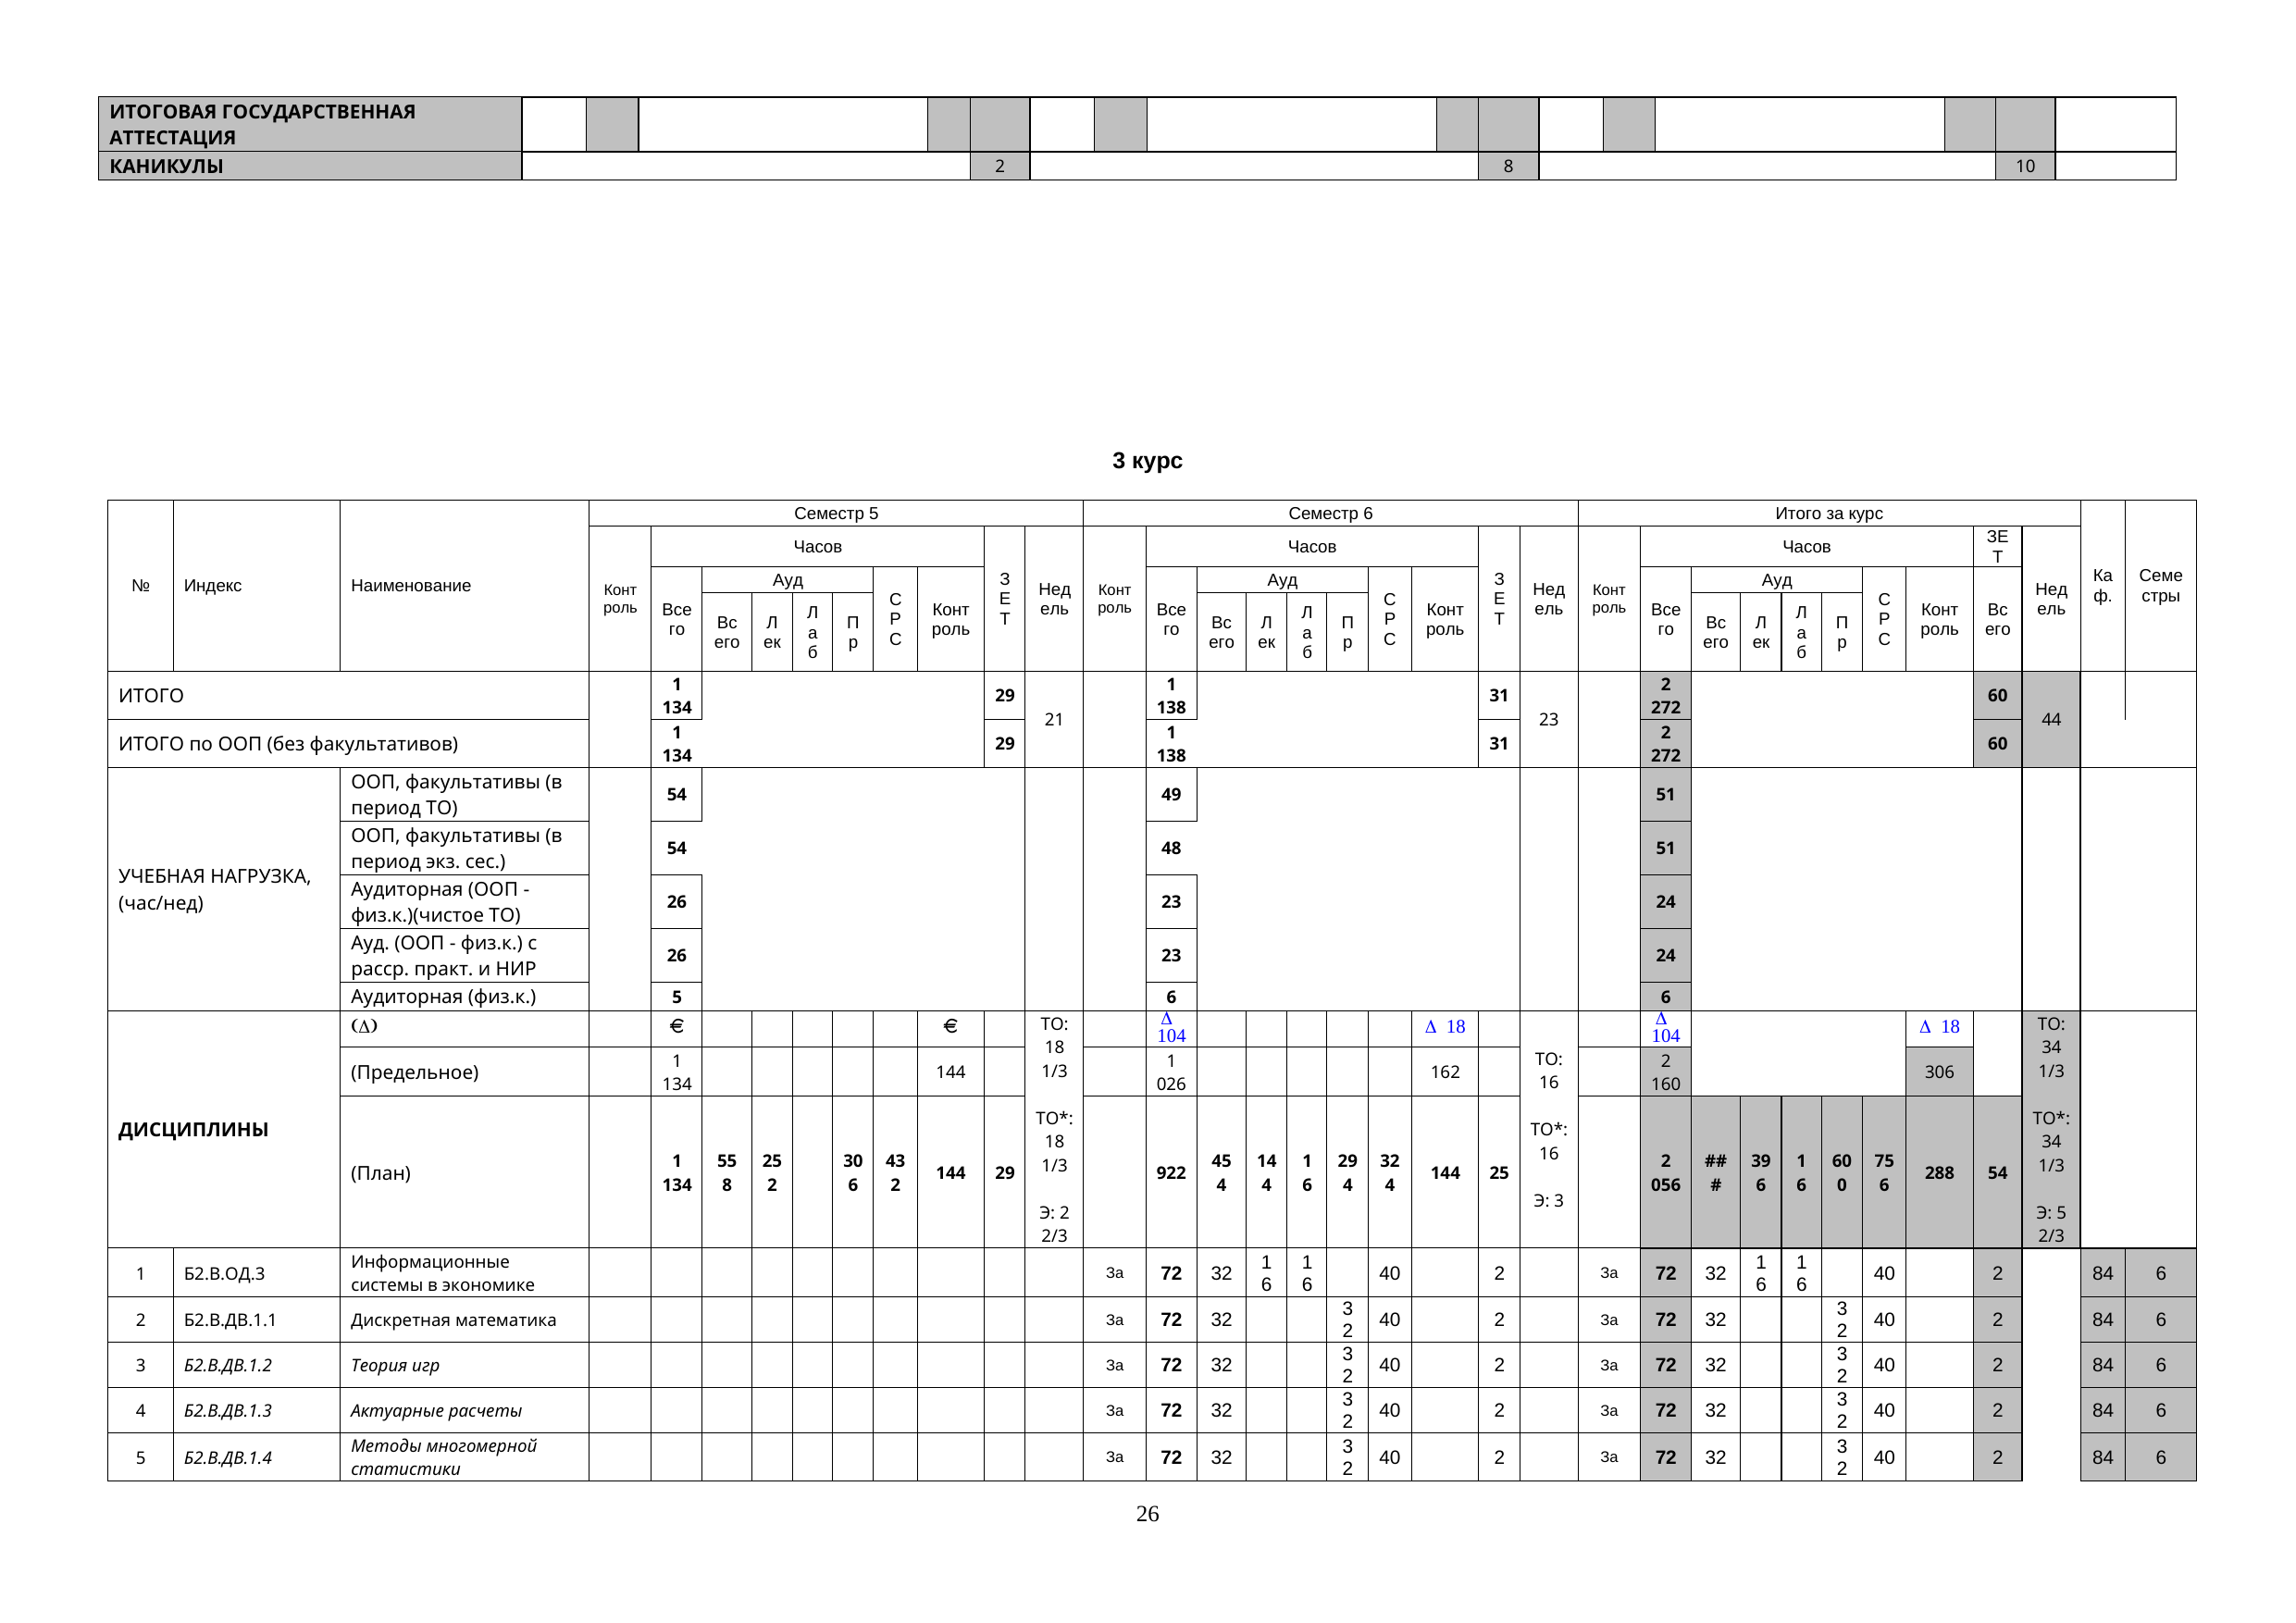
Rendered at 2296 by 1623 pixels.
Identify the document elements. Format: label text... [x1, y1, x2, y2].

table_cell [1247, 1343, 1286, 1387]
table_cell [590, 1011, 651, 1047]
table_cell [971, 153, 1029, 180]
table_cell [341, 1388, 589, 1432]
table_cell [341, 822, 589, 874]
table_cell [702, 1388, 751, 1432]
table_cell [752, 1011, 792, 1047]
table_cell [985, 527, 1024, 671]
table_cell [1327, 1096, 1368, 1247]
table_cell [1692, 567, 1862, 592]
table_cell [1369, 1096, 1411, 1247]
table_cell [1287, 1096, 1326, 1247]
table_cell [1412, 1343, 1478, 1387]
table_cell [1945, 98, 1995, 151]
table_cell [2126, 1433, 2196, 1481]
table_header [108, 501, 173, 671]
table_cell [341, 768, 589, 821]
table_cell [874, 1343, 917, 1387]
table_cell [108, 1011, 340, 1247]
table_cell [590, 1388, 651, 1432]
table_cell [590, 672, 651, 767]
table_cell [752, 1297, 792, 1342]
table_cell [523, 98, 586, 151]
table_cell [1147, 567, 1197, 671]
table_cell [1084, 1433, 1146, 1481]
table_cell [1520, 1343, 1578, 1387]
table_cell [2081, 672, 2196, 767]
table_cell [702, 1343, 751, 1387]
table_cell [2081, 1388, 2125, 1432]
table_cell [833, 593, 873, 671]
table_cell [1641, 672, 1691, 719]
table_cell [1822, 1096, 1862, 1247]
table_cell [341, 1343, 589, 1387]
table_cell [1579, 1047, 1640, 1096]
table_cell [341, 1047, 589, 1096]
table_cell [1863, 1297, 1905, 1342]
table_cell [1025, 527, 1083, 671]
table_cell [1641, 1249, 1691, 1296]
text 3 курс [109, 446, 2186, 473]
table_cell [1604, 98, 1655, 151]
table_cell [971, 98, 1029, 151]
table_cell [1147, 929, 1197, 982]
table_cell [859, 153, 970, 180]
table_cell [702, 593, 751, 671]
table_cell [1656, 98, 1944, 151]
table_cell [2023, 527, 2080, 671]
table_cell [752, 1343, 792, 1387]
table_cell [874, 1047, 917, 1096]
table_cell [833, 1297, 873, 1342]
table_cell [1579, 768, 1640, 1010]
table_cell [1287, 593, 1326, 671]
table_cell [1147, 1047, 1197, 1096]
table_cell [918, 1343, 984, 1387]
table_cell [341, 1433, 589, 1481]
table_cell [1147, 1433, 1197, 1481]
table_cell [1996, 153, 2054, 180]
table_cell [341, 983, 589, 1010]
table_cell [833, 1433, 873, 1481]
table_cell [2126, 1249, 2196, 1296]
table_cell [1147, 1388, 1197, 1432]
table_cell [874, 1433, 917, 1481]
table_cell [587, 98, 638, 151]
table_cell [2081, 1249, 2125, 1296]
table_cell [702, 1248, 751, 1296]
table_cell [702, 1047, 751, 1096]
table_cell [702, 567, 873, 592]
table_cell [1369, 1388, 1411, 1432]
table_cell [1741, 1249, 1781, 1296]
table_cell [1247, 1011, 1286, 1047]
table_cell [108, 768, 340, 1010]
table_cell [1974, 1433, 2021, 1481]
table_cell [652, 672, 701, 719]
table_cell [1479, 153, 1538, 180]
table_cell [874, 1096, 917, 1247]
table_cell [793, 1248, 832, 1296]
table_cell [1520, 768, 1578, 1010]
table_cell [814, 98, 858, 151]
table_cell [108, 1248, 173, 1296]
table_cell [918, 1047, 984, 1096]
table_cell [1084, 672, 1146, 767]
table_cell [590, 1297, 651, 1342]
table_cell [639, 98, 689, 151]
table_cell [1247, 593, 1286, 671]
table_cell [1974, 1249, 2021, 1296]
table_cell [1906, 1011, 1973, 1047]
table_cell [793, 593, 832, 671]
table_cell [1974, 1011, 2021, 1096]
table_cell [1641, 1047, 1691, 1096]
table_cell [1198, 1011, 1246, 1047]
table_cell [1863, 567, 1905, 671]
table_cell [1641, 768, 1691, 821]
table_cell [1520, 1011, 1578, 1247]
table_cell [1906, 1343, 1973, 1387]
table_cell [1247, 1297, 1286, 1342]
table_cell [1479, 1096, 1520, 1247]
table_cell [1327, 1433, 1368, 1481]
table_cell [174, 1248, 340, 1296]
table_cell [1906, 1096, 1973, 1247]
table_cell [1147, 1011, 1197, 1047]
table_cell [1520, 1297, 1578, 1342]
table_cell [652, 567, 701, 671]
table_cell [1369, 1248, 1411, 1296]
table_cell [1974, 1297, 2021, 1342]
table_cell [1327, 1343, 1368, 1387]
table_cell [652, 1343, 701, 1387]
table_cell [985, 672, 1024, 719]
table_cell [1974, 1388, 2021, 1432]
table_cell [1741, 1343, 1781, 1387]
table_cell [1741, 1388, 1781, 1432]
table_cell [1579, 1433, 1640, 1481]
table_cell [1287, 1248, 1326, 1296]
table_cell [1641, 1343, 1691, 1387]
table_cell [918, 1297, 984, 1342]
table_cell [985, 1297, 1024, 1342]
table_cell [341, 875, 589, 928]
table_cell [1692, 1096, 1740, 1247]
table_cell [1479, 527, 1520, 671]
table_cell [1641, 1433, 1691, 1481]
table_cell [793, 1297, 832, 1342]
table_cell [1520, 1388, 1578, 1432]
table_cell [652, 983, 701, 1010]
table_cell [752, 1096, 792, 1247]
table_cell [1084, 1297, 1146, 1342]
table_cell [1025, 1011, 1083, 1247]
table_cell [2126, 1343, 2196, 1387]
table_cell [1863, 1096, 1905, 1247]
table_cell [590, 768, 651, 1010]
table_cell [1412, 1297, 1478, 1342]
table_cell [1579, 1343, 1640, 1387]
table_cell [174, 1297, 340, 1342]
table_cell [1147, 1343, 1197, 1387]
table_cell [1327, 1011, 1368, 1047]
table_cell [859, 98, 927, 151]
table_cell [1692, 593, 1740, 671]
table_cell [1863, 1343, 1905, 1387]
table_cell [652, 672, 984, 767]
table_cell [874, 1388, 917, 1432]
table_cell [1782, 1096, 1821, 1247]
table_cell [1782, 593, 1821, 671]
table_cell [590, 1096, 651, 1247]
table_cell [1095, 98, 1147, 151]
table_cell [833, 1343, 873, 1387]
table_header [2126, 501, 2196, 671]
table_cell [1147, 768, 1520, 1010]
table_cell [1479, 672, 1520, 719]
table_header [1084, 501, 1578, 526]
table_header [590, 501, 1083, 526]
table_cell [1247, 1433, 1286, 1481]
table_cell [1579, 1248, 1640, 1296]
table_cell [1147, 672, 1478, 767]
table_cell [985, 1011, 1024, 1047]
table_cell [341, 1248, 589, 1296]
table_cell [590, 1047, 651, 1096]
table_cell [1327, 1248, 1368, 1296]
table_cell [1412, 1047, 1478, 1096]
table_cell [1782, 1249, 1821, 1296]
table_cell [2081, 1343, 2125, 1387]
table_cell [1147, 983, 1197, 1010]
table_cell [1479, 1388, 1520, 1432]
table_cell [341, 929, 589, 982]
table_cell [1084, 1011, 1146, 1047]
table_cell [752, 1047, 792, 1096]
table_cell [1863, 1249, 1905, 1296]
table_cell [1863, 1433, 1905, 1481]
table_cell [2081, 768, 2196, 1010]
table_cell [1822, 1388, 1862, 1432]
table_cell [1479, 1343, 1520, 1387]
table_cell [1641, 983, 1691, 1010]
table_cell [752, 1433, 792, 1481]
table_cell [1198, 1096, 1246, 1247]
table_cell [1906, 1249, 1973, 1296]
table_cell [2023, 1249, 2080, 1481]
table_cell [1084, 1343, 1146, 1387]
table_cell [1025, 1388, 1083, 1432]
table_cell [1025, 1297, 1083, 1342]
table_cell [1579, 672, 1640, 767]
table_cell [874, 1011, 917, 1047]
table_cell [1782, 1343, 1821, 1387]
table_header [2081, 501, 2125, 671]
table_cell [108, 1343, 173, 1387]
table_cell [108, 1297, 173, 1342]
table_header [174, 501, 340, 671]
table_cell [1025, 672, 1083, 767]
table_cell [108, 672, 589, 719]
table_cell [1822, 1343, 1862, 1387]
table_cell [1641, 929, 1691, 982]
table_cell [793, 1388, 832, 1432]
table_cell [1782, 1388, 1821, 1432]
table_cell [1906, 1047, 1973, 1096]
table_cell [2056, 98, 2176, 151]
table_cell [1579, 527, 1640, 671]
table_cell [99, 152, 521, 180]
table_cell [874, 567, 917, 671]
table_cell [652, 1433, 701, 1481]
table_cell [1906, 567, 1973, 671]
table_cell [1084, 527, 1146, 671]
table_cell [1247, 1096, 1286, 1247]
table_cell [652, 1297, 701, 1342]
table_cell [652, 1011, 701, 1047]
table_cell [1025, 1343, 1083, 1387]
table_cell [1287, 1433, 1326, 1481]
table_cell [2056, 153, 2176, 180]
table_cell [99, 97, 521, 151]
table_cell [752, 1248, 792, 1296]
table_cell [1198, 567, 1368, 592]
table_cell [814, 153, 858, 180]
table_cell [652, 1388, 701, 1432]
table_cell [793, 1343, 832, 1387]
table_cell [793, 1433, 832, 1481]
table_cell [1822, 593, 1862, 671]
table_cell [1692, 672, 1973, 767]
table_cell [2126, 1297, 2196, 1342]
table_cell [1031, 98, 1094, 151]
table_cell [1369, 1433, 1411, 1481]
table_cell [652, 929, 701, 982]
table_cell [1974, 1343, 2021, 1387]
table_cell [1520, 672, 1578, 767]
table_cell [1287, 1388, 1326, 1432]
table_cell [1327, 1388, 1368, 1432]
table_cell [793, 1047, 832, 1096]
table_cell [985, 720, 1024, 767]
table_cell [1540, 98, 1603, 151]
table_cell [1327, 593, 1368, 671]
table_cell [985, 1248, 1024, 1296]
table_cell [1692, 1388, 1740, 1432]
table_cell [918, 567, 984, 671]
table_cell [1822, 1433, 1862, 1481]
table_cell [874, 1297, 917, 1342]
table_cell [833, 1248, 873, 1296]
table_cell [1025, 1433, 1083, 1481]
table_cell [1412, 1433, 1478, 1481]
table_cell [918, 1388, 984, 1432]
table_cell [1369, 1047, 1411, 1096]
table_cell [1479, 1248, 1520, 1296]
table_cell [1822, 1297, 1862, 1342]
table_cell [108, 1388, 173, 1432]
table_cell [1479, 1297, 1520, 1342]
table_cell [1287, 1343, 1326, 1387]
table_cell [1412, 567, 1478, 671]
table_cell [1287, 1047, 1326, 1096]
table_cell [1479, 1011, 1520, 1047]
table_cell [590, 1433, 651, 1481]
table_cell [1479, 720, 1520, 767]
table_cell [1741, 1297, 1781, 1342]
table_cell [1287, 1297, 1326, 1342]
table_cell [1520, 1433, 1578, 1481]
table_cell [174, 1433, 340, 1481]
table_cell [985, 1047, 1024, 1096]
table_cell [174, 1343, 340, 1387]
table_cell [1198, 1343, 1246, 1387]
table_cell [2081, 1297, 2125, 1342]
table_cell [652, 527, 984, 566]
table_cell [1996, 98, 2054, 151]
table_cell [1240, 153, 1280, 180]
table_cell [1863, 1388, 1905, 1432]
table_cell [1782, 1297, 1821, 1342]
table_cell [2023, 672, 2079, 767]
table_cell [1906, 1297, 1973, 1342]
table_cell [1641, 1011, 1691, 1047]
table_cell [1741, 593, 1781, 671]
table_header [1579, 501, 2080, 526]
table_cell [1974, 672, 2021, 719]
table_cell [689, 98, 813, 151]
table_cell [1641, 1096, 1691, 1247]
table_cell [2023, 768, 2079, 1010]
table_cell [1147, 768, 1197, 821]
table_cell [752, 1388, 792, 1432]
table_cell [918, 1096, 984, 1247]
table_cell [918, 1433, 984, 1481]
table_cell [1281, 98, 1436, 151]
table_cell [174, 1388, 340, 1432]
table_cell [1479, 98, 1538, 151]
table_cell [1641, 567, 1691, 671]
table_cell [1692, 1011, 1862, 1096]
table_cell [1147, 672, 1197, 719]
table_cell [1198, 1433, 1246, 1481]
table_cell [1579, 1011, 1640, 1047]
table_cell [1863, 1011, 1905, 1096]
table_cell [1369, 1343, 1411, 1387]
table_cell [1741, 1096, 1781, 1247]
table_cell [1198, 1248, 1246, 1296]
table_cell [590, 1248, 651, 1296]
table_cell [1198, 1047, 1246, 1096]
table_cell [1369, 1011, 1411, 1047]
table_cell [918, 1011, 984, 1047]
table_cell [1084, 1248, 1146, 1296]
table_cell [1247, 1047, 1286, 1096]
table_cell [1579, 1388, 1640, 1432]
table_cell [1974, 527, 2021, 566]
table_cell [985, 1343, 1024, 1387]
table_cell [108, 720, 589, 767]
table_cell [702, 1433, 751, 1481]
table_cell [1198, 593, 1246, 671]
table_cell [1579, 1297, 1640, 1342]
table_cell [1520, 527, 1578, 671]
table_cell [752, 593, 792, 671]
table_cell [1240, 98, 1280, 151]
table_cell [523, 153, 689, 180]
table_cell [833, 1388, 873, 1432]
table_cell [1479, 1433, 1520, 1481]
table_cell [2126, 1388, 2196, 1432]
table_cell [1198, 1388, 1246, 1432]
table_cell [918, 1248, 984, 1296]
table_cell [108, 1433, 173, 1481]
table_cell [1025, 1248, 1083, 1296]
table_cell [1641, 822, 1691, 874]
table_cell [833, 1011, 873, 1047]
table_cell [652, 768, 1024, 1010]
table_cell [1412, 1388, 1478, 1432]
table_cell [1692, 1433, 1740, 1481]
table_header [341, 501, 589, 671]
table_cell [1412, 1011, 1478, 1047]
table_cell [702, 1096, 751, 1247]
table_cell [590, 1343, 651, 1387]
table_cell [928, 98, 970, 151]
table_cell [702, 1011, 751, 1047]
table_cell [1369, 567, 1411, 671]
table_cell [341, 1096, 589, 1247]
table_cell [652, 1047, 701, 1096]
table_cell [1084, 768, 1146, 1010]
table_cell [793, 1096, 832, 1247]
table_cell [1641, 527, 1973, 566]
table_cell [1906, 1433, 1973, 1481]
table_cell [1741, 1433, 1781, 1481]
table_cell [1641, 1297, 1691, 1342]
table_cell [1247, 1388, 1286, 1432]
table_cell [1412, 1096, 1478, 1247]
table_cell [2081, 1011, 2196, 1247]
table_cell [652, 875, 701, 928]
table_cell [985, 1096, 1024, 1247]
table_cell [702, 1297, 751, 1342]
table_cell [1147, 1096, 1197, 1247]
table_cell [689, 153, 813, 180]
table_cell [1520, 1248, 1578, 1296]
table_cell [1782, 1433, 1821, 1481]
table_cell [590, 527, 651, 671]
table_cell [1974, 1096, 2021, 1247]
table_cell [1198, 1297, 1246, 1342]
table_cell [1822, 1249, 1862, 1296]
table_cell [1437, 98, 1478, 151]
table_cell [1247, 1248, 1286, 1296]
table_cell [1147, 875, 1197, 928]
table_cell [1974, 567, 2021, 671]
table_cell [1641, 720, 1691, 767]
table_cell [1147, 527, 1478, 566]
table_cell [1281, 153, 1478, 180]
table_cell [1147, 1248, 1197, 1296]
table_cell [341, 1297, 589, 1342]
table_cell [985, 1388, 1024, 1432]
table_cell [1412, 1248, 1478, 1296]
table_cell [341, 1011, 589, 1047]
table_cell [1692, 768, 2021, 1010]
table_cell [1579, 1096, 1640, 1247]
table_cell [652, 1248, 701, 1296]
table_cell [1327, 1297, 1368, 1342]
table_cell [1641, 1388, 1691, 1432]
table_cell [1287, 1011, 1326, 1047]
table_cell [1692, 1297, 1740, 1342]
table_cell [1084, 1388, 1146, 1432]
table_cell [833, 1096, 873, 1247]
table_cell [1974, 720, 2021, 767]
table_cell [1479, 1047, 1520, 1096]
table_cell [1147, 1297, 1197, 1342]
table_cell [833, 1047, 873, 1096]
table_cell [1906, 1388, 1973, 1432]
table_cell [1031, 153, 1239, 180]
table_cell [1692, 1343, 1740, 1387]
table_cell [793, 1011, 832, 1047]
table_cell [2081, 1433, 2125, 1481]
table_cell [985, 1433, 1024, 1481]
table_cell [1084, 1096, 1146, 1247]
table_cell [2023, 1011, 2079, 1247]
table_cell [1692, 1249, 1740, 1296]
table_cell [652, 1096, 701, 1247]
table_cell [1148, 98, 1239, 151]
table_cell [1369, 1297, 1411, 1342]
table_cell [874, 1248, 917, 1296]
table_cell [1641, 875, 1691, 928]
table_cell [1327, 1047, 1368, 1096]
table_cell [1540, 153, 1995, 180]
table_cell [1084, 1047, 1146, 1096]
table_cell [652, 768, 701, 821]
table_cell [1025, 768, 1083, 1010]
